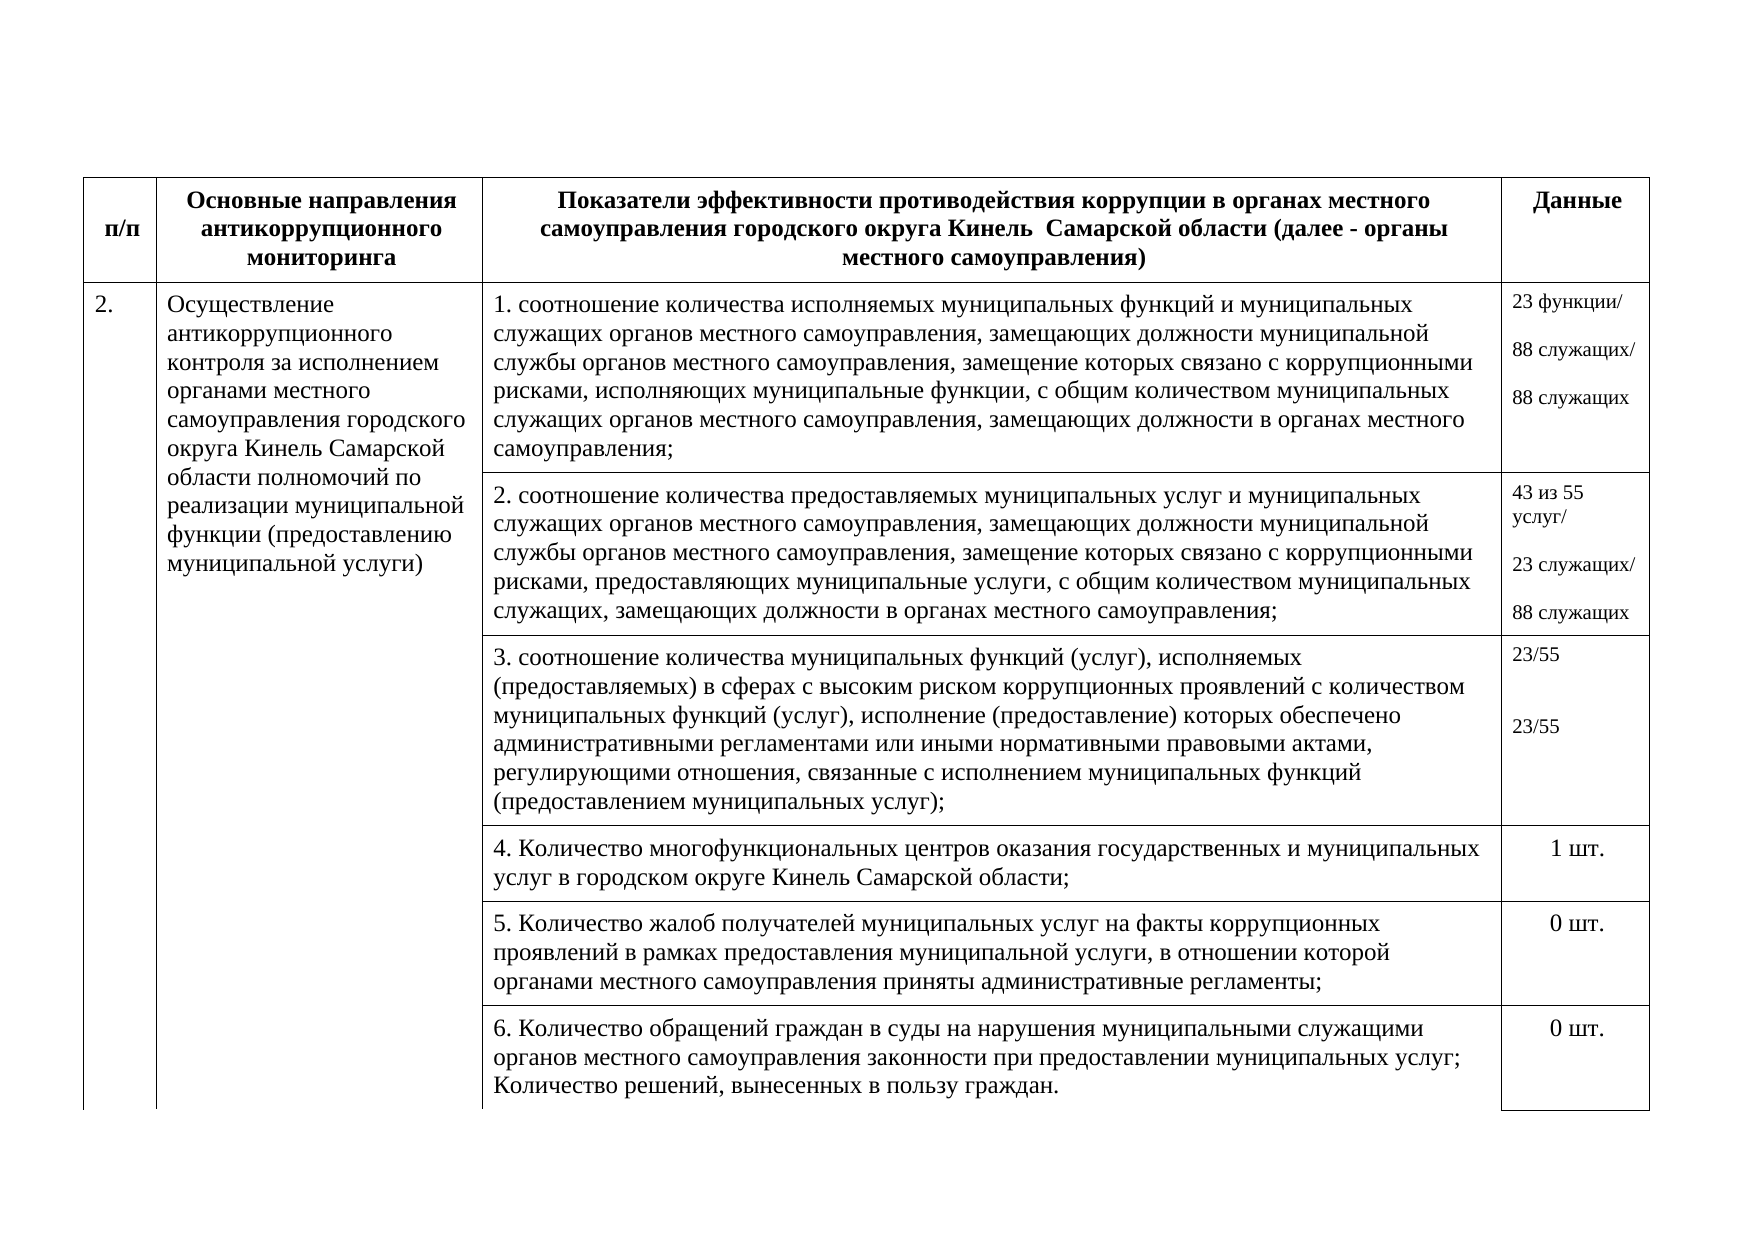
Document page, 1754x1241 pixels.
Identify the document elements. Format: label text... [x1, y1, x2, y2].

table_cell 1 шт. [1502, 826, 1649, 901]
table_header п/п [84, 178, 156, 282]
table_header Основные направления антикоррупционного мониторинга [157, 178, 482, 282]
table_cell Осуществление антикоррупционного контроля за исполнением органами местного самоуправления городского округа Кинель Самарской области полномочий по реализации муниципальной функции (предоставлению муниципальной услуги) [156, 283, 482, 1110]
table_cell 1. соотношение количества исполняемых муниципальных функций и муниципальных служащих органов местного самоуправления, замещающих должности муниципальной службы органов местного самоуправления, замещение которых связано с коррупционными рисками, исполняющих муниципальные функции, с общим количеством муниципальных служащих органов местного самоуправления, замещающих должности в органах местного самоуправления; [483, 283, 1501, 472]
table_cell 2. соотношение количества предоставляемых муниципальных услуг и муниципальных служащих органов местного самоуправления, замещающих должности муниципальной службы органов местного самоуправления, замещение которых связано с коррупционными рисками, предоставляющих муниципальные услуги, с общим количеством муниципальных служащих, замещающих должности в органах местного самоуправления; [483, 473, 1501, 635]
table_cell 4. Количество многофункциональных центров оказания государственных и муниципальных услуг в городском округе Кинель Самарской области; [483, 826, 1501, 901]
table_cell 0 шт. [1502, 1006, 1649, 1110]
table_cell 23 функции/ 88 служащих/ 88 служащих [1502, 283, 1649, 472]
table_cell 5. Количество жалоб получателей муниципальных услуг на факты коррупционных проявлений в рамках предоставления муниципальной услуги, в отношении которой органами местного самоуправления приняты административные регламенты; [483, 902, 1501, 1005]
table_header Показатели эффективности противодействия коррупции в органах местного самоуправления городского округа Кинель Самарской области (далее - органы местного самоуправления) [483, 178, 1501, 282]
table_cell 3. соотношение количества муниципальных функций (услуг), исполняемых (предоставляемых) в сферах с высоким риском коррупционных проявлений с количеством муниципальных функций (услуг), исполнение (предоставление) которых обеспечено административными регламентами или иными нормативными правовыми актами, регулирующими отношения, связанные с исполнением муниципальных функций (предоставлением муниципальных услуг); [483, 636, 1501, 825]
table_cell 2. [84, 283, 156, 1110]
table_header Данные [1502, 178, 1649, 282]
table_cell 0 шт. [1502, 902, 1649, 1005]
table_cell 43 из 55 услуг/ 23 служащих/ 88 служащих [1502, 473, 1649, 635]
table_cell 23/55 23/55 [1502, 636, 1649, 825]
table_cell 6. Количество обращений граждан в суды на нарушения муниципальными служащими органов местного самоуправления законности при предоставлении муниципальных услуг; Количество решений, вынесенных в пользу граждан. [483, 1006, 1501, 1110]
